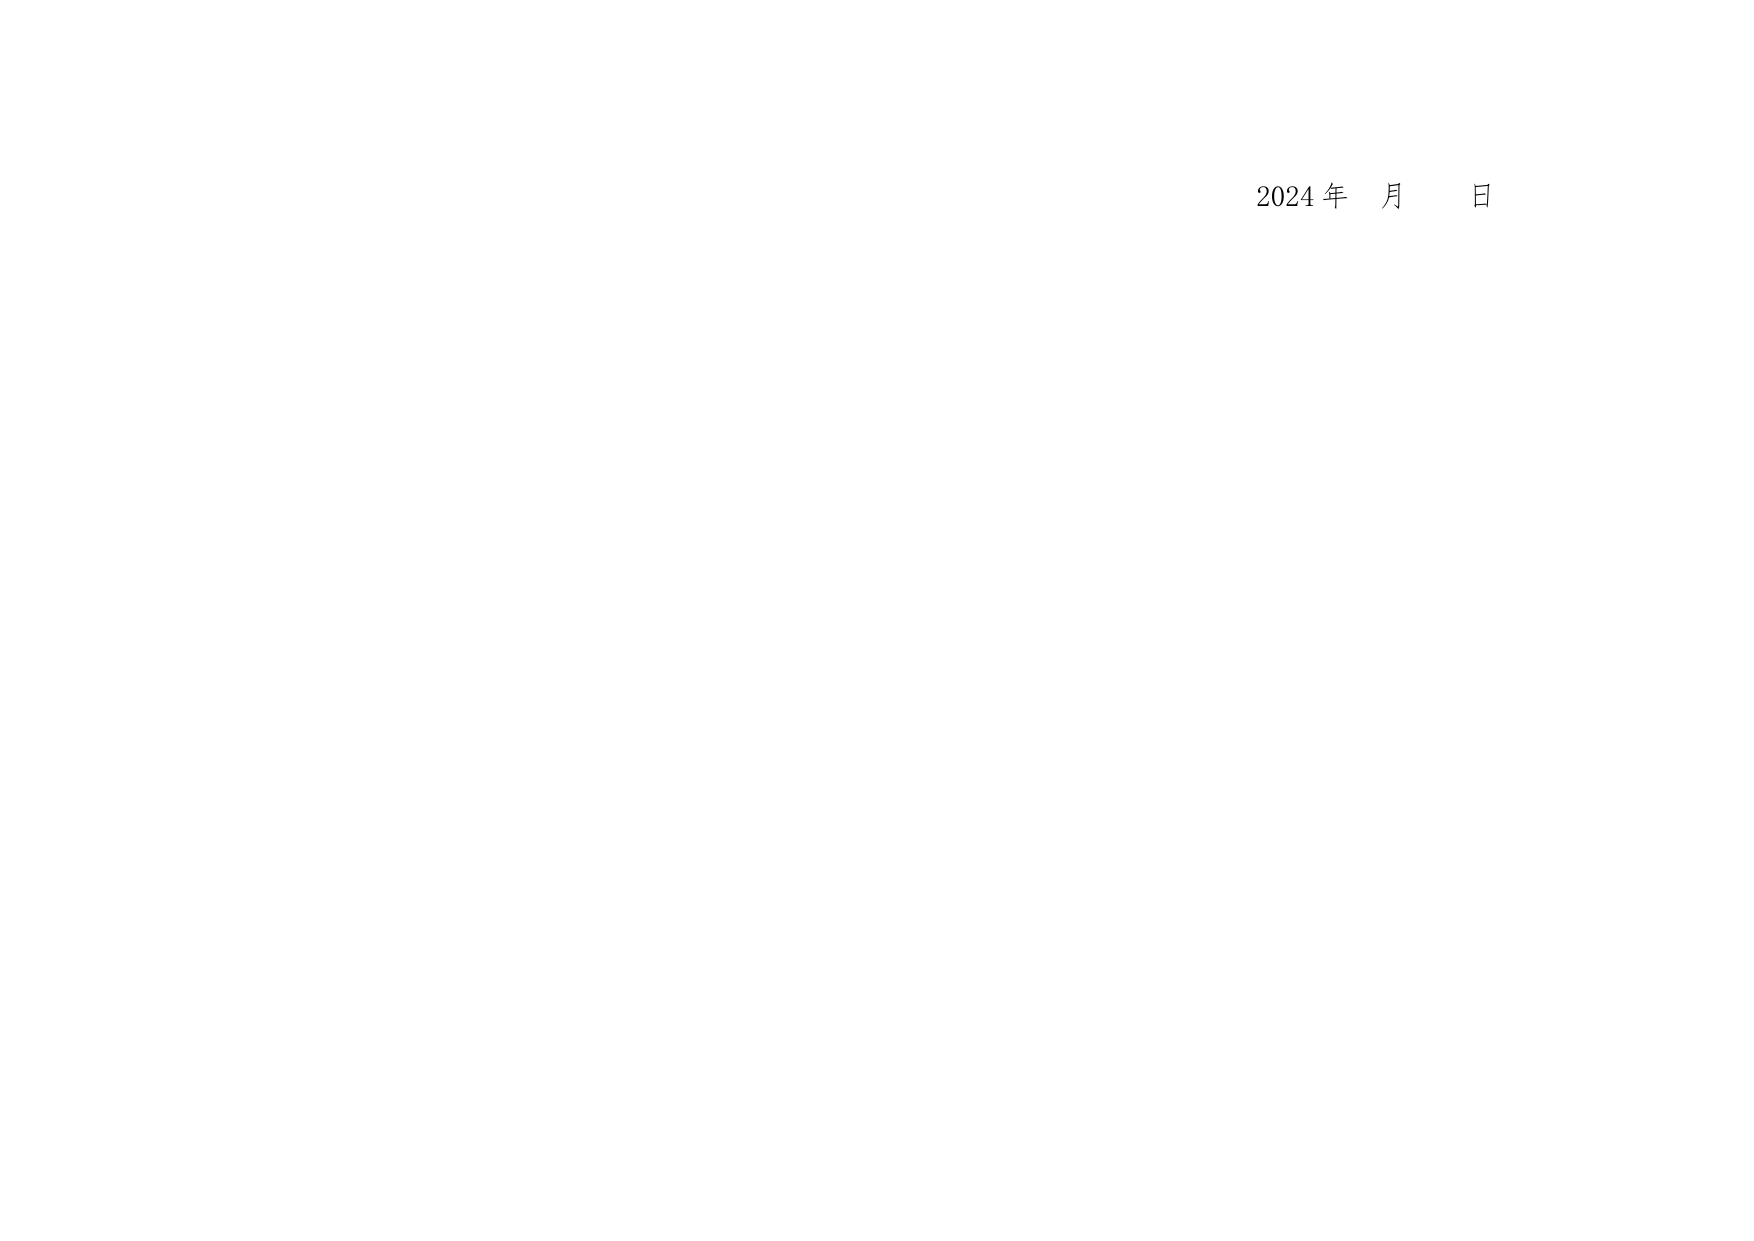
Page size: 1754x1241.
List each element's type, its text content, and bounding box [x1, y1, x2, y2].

text 2024年 月 日 [148, 162, 1606, 227]
